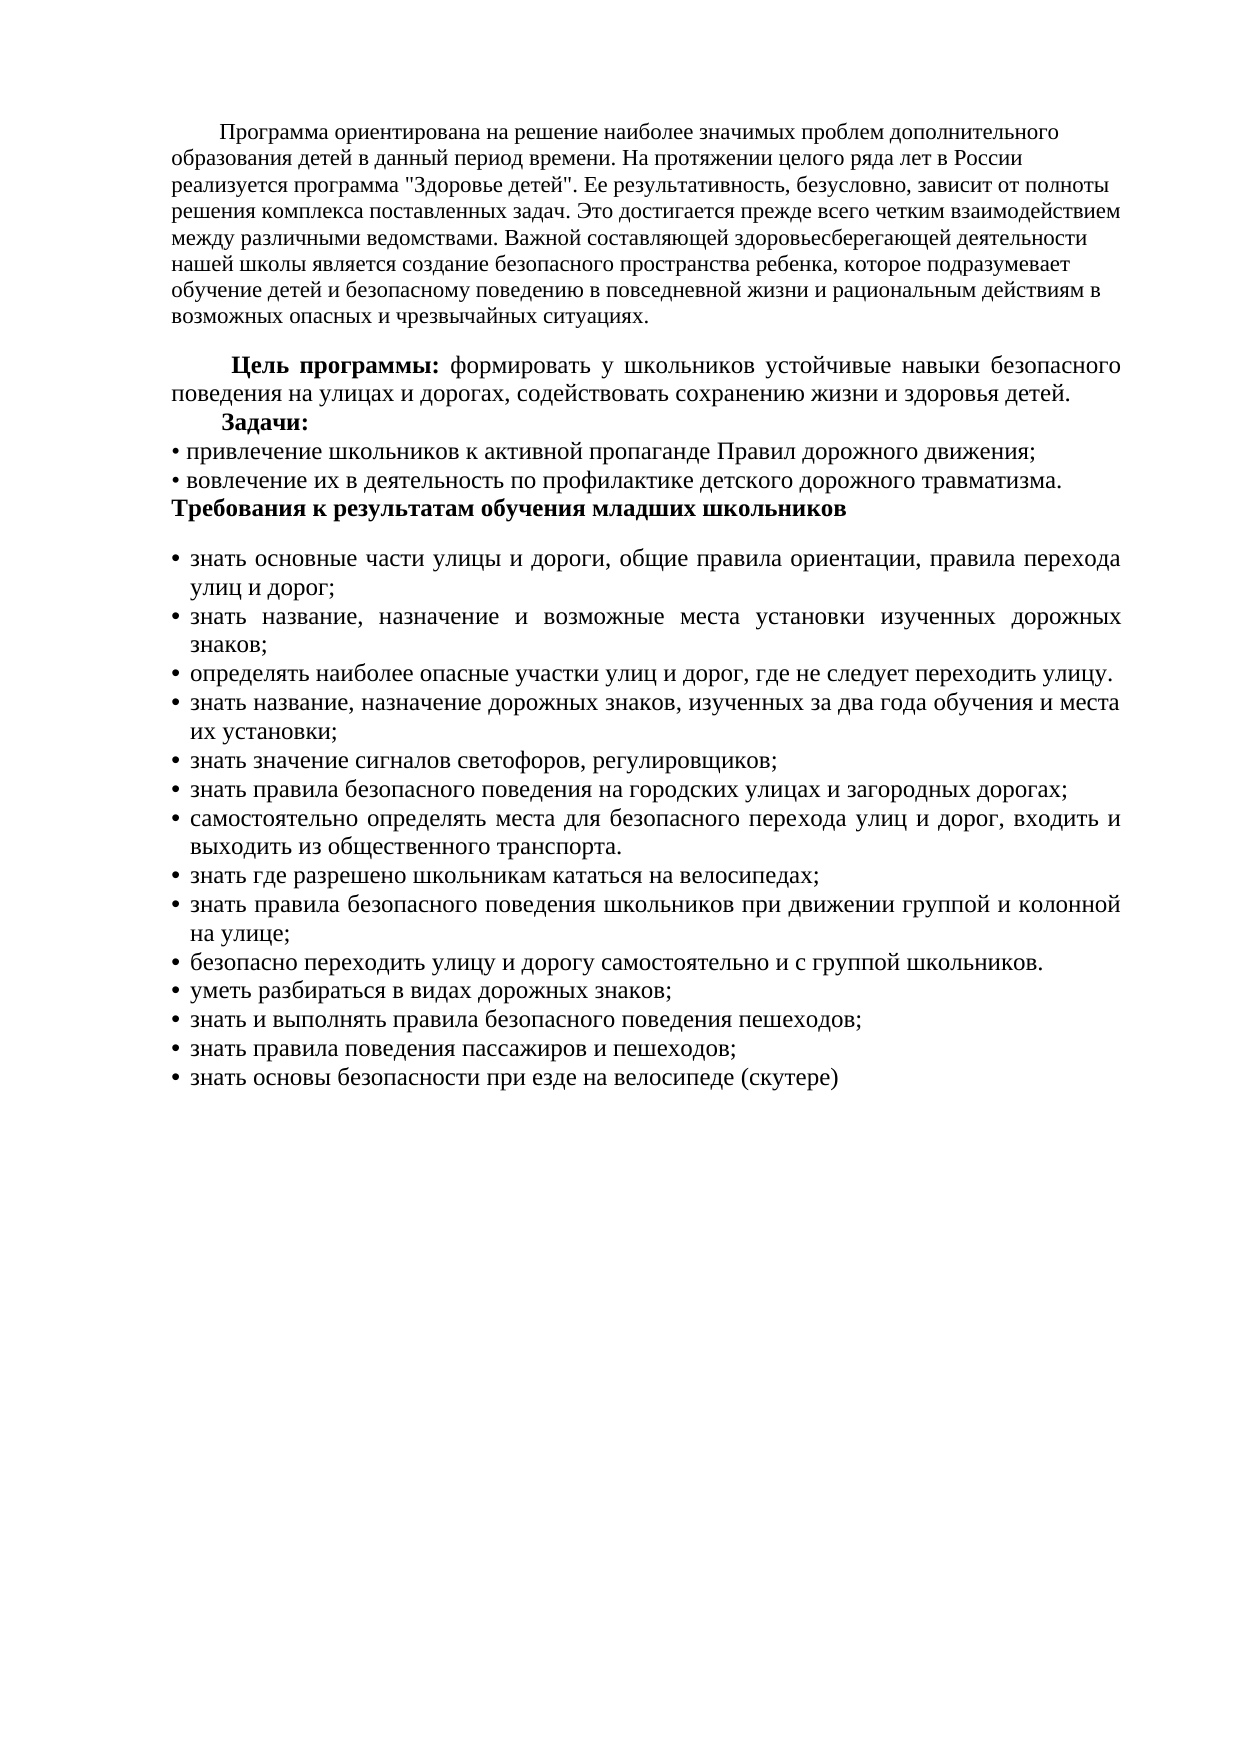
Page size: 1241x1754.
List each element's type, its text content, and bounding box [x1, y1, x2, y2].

text • привлечение школьников к активной пропаганде Правил дорожного движения; [171, 436, 1122, 465]
list знать правила безопасного поведения школьников при движении группой и колонной на улице; [171, 889, 1122, 947]
list безопасно переходить улицу и дорогу самостоятельно и с группой школьников. [171, 947, 1122, 975]
list знать основы безопасности при езде на велосипеде (скутере) [171, 1062, 1122, 1091]
list знать где разрешено школьникам кататься на велосипедах; [171, 860, 1122, 889]
list знать правила безопасного поведения на городских улицах и загородных дорогах; [171, 774, 1121, 802]
list знать основные части улицы и дороги, общие правила ориентации, правила перехода улиц и дорог; [171, 543, 1122, 601]
text Требования к результатам обучения младших школьников [171, 493, 1122, 522]
list знать значение сигналов светофоров, регулировщиков; [171, 745, 1122, 774]
list знать название, назначение и возможные места установки изученных дорожных знаков; [171, 601, 1122, 658]
text Задачи: [171, 407, 1122, 436]
list самостоятельно определять места для безопасного перехода улиц и дорог, входить и выходить из общественного транспорта. [171, 802, 1122, 860]
list знать название, назначение дорожных знаков, изученных за два года обучения и места их установки; [171, 687, 1122, 745]
text Программа ориентирована на решение наиболее значимых проблем дополнительного образования детей в данный период времени. На протяжении целого ряда лет в России реализуется программа "Здоровье детей". Ее результативность, безусловно, зависит от полноты решения комплекса поставленных задач. Это достигается прежде всего четким взаимодействием между различными ведомствами. Важной составляющей здоровьесберегающей деятельности нашей школы является создание безопасного пространства ребенка, которое подразумевает обучение детей и безопасному поведению в повседневной жизни и рациональным действиям в возможных опасных и чрезвычайных ситуациях. [171, 118, 1122, 329]
list определять наиболее опасные участки улиц и дорог, где не следует переходить улицу. [171, 658, 1122, 687]
list уметь разбираться в видах дорожных знаков; [171, 975, 1122, 1004]
list знать и выполнять правила безопасного поведения пешеходов; [171, 1004, 1122, 1033]
list знать правила поведения пассажиров и пешеходов; [171, 1033, 1122, 1062]
text • вовлечение их в деятельность по профилактике детского дорожного травматизма. [171, 465, 1122, 493]
text Цель программы: формировать у школьников устойчивые навыки безопасного поведения на улицах и дорогах, содействовать сохранению жизни и здоровья детей. [171, 350, 1122, 407]
